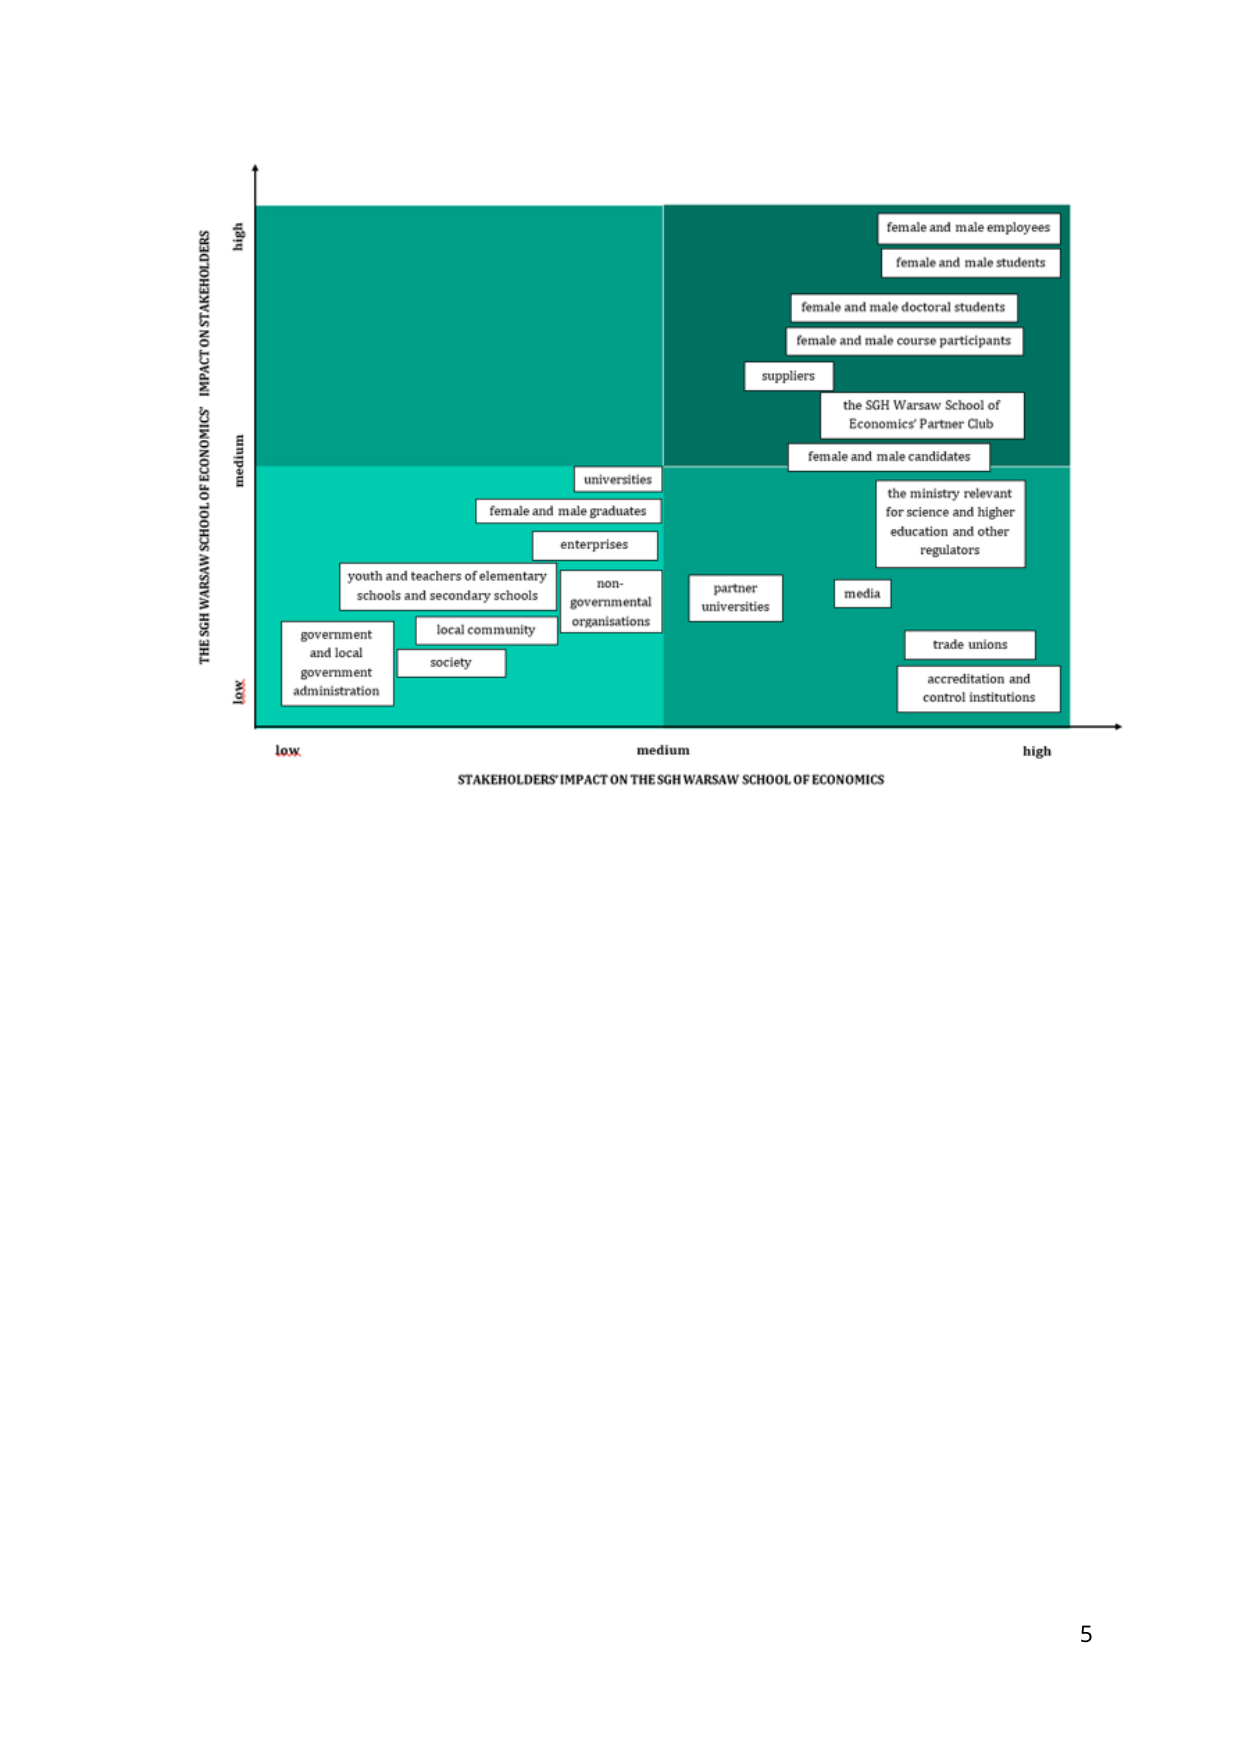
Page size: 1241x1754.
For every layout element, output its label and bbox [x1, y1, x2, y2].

picture [185, 147, 1130, 802]
